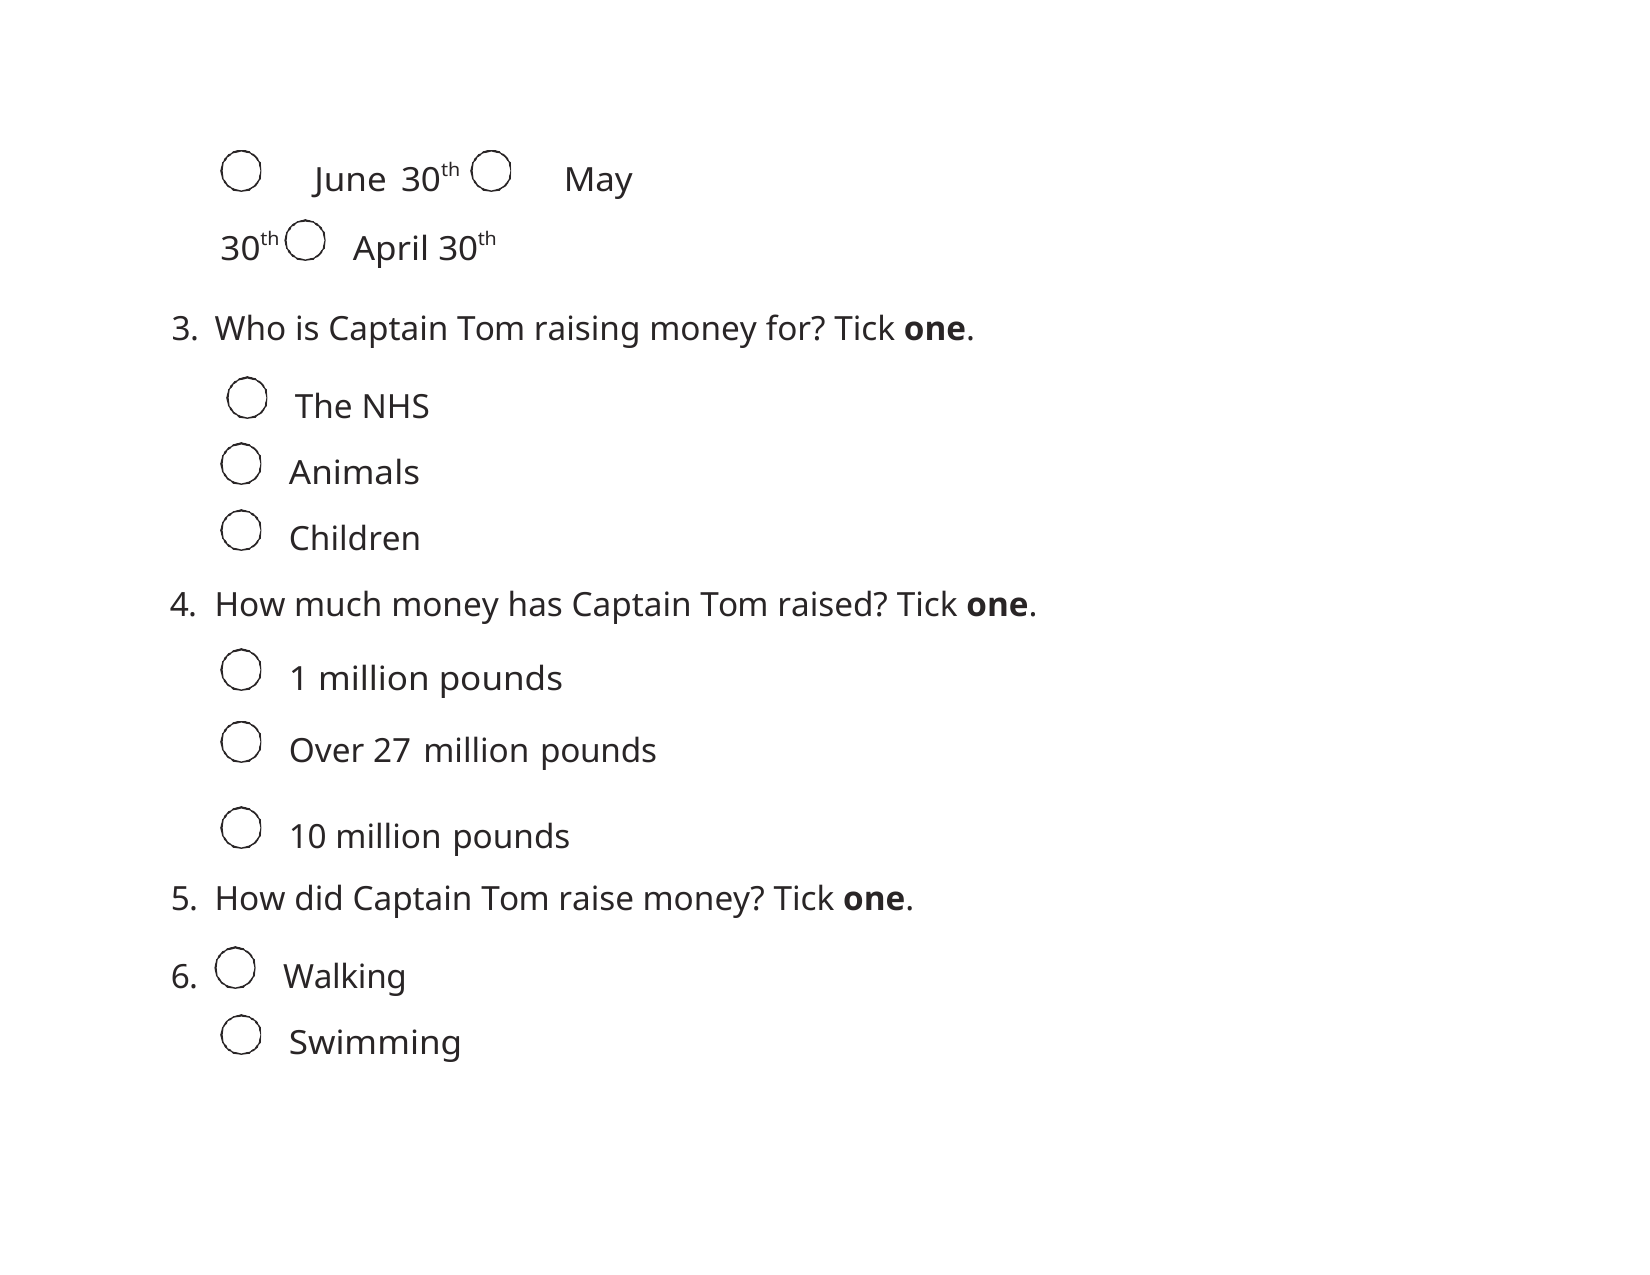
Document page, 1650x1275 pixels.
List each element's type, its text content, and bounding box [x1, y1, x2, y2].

list How much money has Captain Tom raised? Tick one. [169, 581, 1500, 626]
picture [220, 1014, 262, 1055]
picture [226, 376, 268, 419]
list Who is Captain Tom raising money for? Tick one. [171, 305, 1131, 351]
text Children [220, 509, 1500, 561]
picture [220, 150, 262, 192]
text Animals [220, 454, 1500, 492]
picture [220, 648, 262, 691]
text Over 27 million pounds [220, 721, 855, 772]
picture [220, 806, 262, 849]
text The NHS [220, 377, 1131, 428]
list How did Captain Tom raise money? Tick one. [171, 875, 1072, 921]
picture [220, 509, 262, 551]
picture [284, 219, 326, 261]
picture [220, 442, 262, 485]
picture [470, 150, 512, 192]
picture [214, 946, 256, 989]
list Walking [171, 947, 1072, 998]
text 1 million pounds [220, 649, 1500, 700]
text 10 million pounds [220, 807, 855, 858]
text Swimming [220, 1024, 1500, 1062]
picture [220, 721, 262, 763]
text June 30th May 30th April 30th [220, 150, 633, 270]
